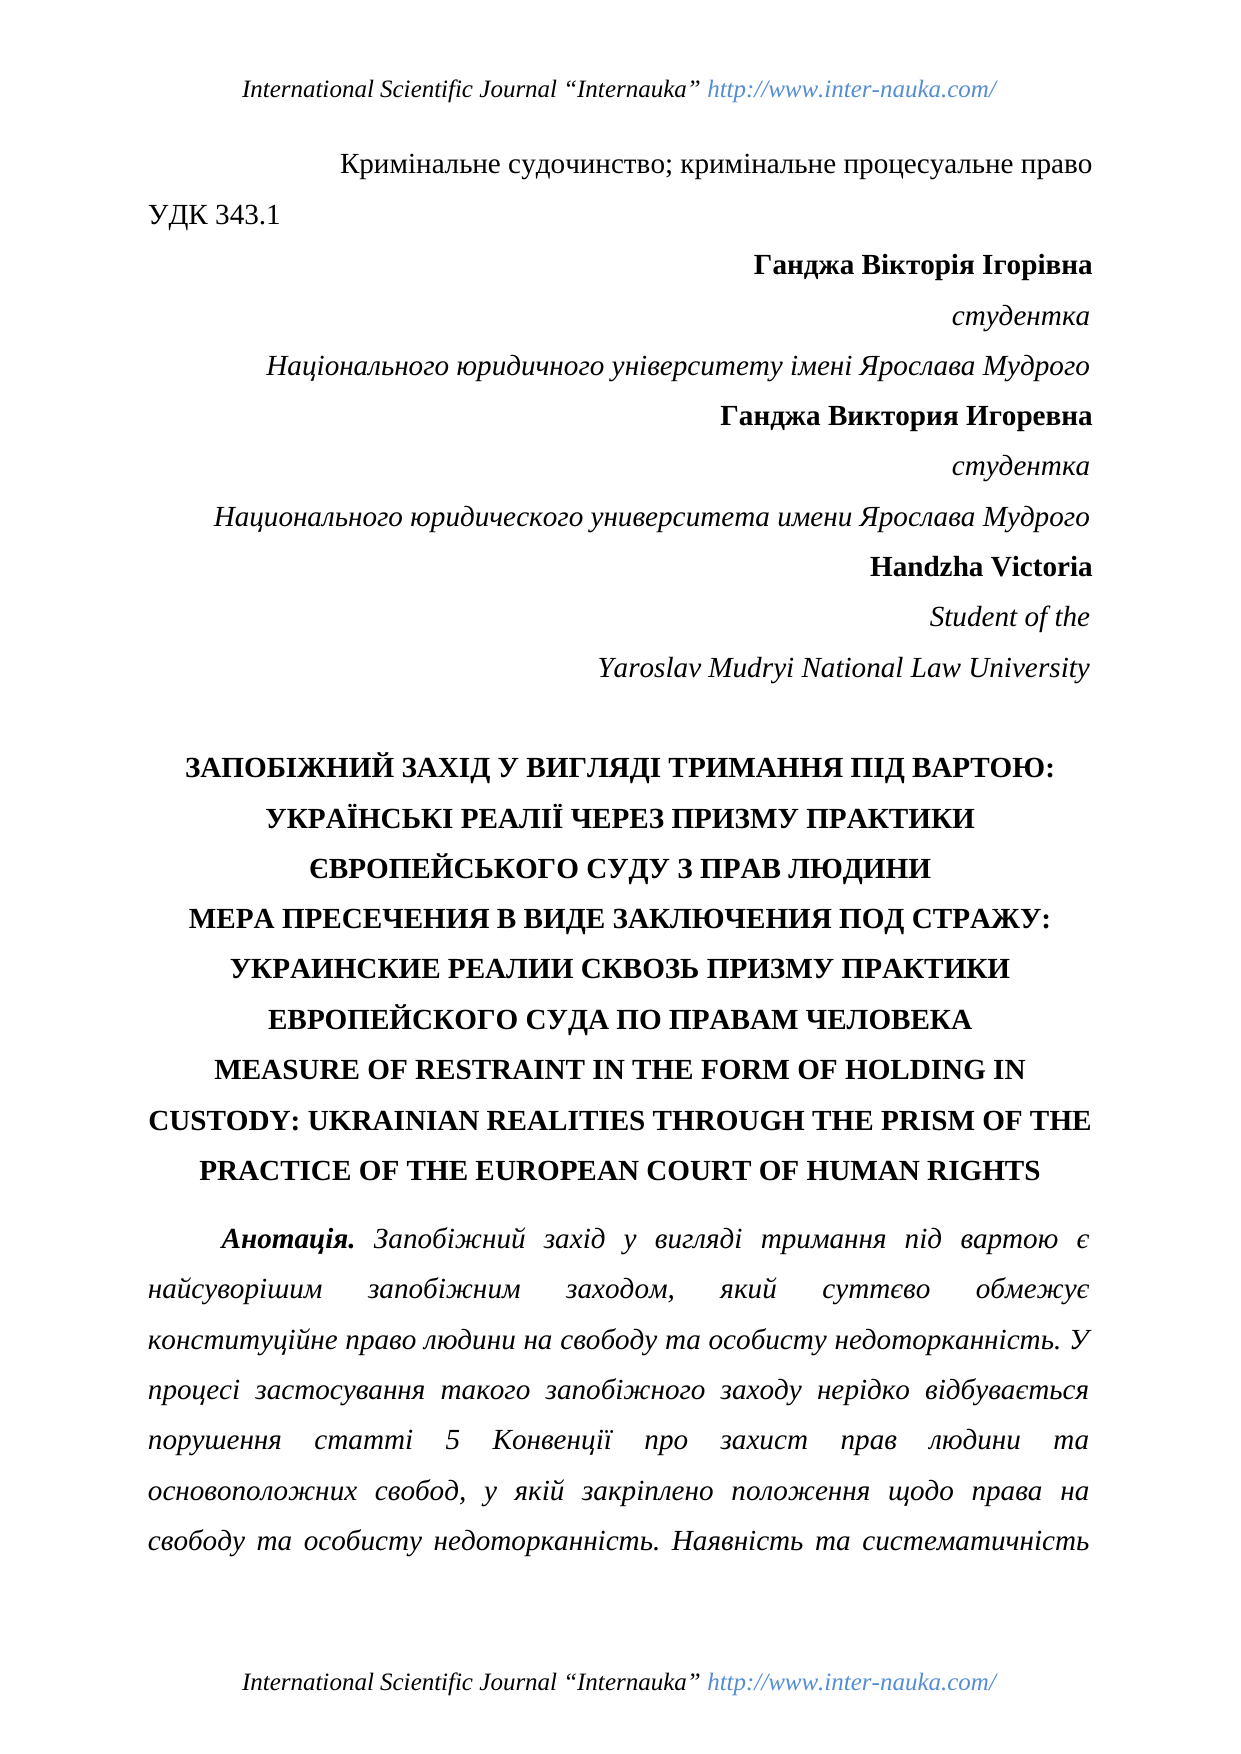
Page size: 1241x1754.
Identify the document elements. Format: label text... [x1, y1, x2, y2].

text Yaroslav Mudryi National Law University [148, 650, 1093, 683]
text МЕРА ПРЕСЕЧЕНИЯ В ВИДЕ ЗАКЛЮЧЕНИЯ ПОД СТРАЖУ: УКРАИНСКИЕ РЕАЛИИ СКВОЗЬ ПРИЗМУ ПРАКТИКИ ЕВРОПЕЙСКОГО СУДА ПО ПРАВАМ ЧЕЛОВЕКА [148, 901, 1093, 1036]
text студентка [148, 448, 1093, 482]
text студентка [148, 298, 1093, 331]
text Национального юридического университета имени Ярослава Мудрого [148, 499, 1093, 532]
text Student of the [148, 599, 1093, 633]
text Ганджа Вікторія Ігорівна [148, 247, 1093, 281]
text Кримінальне судочинство; кримінальне процесуальне право [148, 147, 1093, 180]
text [148, 1221, 1093, 1557]
text ЗАПОБІЖНИЙ ЗАХІД У ВИГЛЯДІ ТРИМАННЯ ПІД ВАРТОЮ: УКРАЇНСЬКІ РЕАЛІЇ ЧЕРЕЗ ПРИЗМУ ПРАКТИКИ ЄВРОПЕЙСЬКОГО СУДУ З ПРАВ ЛЮДИНИ [148, 750, 1093, 884]
text УДК 343.1 [148, 197, 1093, 231]
text Ганджа Виктория Игоревна [148, 398, 1093, 432]
text Національного юридичного університету імені Ярослава Мудрого [148, 348, 1093, 381]
text MEASURE OF RESTRAINT IN THE FORM OF HOLDING IN CUSTODY: UKRAINIAN REALITIES THROUGH THE PRISM OF THE PRACTICE OF THE EUROPEAN COURT OF HUMAN RIGHTS [148, 1052, 1093, 1186]
text Handzha Victoria [148, 549, 1093, 583]
